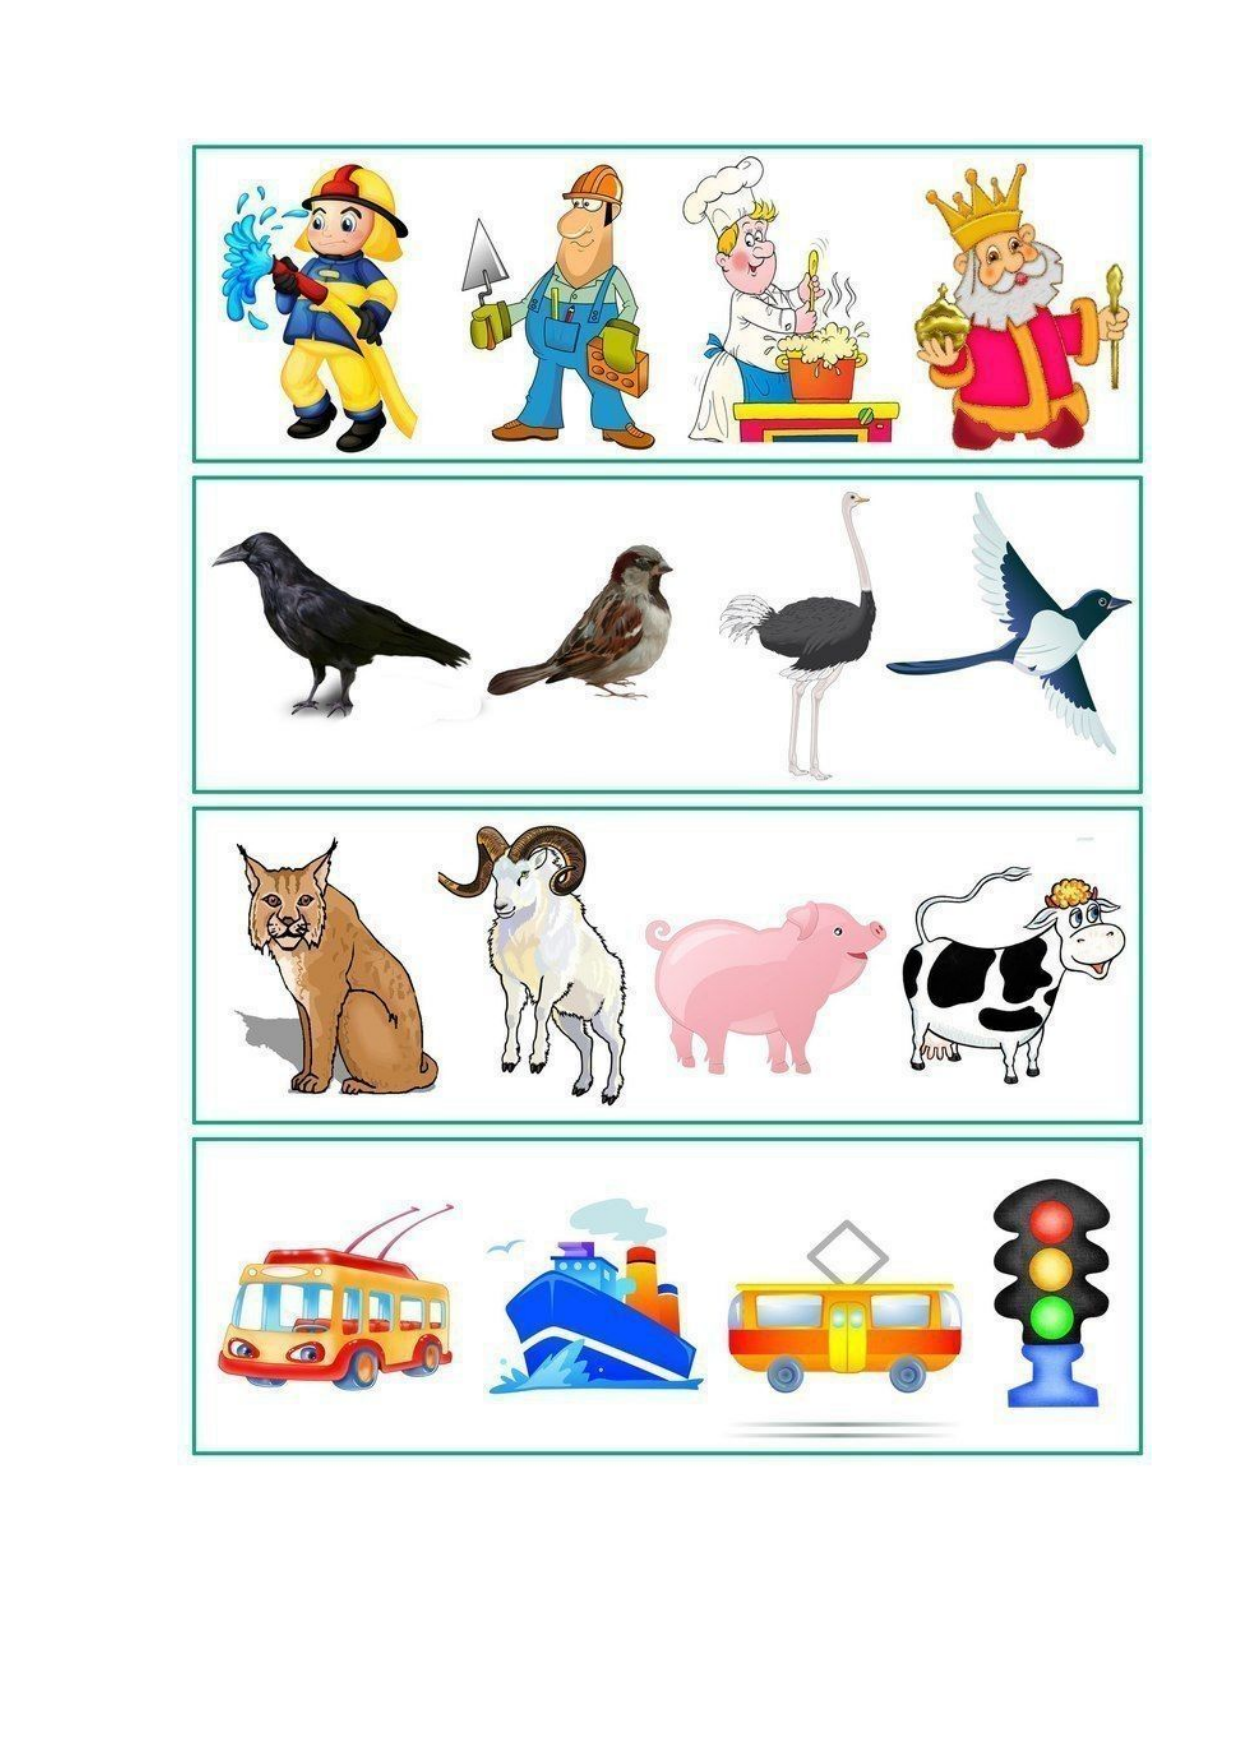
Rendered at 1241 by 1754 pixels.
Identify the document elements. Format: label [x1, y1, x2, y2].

picture [177, 118, 1152, 1496]
